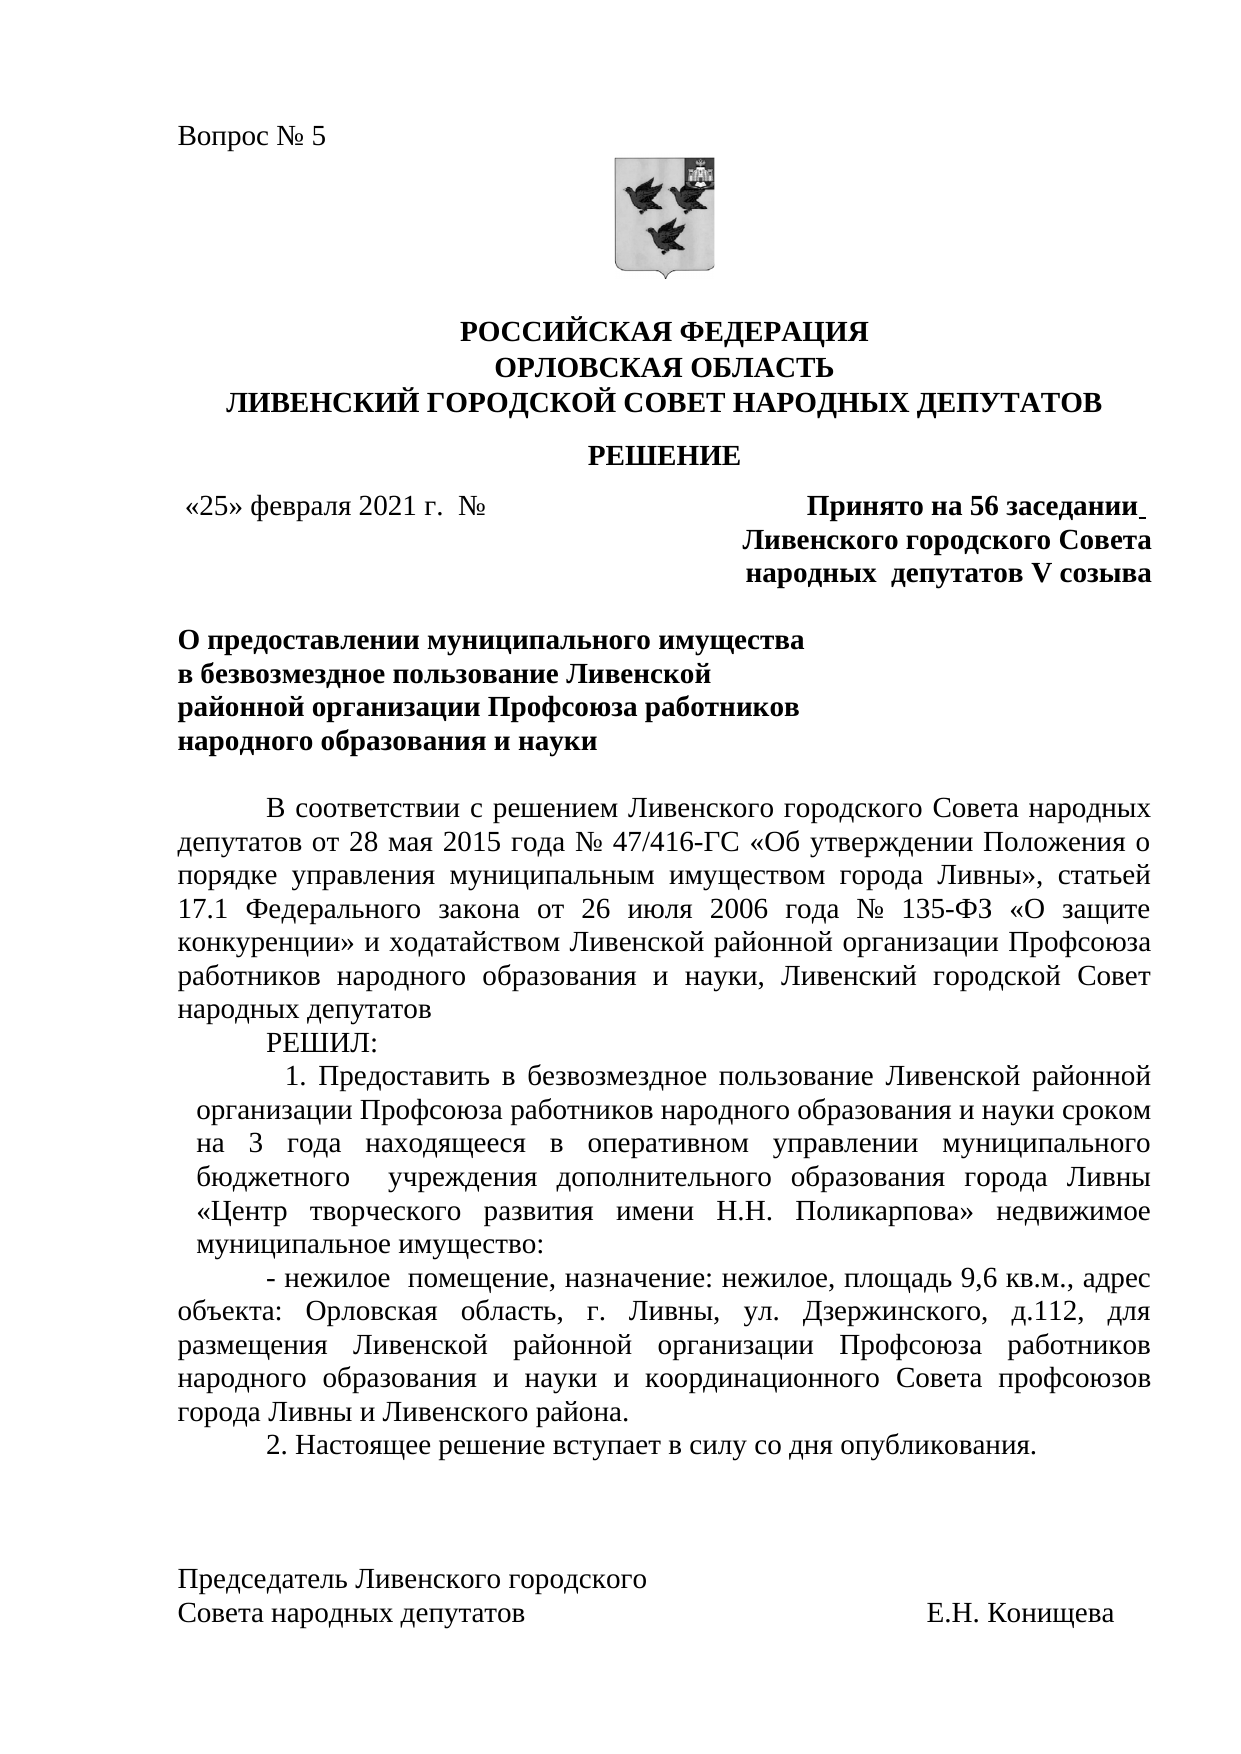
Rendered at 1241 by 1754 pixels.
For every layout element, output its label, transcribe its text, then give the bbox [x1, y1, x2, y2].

text РЕШИЛ: [177, 1025, 1152, 1058]
subtitle ЛИВЕНСКИЙ ГОРОДСКОЙ СОВЕТ НАРОДНЫХ ДЕПУТАТОВ [177, 386, 1152, 419]
text «25» февраля 2021 г. № Принято на 56 заседании [177, 488, 1152, 522]
subtitle ОРЛОВСКАЯ ОБЛАСТЬ [177, 350, 1152, 383]
text Совета народных депутатов Е.Н. Конищева [177, 1595, 1152, 1629]
subtitle РЕШЕНИЕ [177, 438, 1152, 472]
text 1. Предоставить в безвозмездное пользование Ливенской районной организации Профсоюза работников народного образования и науки сроком на 3 года находящееся в оперативном управлении муниципального бюджетного учреждения дополнительного образования города Ливны «Центр творческого развития имени Н.Н. Поликарпова» недвижимое муниципальное имущество: [196, 1058, 1152, 1260]
subtitle Вопрос № 5 [177, 118, 1152, 152]
text в безвозмездное пользование Ливенской [177, 656, 1152, 689]
text 2. Настоящее решение вступает в силу со дня опубликования. [177, 1427, 1152, 1461]
text Председатель Ливенского городского [177, 1562, 1152, 1595]
text народного образования и науки [177, 723, 1152, 757]
text районной организации Профсоюза работников [177, 689, 1152, 723]
subtitle РОССИЙСКАЯ ФЕДЕРАЦИЯ [177, 314, 1152, 348]
text - нежилое помещение, назначение: нежилое, площадь 9,6 кв.м., адрес объекта: Орловская область, г. Ливны, ул. Дзержинского, д.112, для размещения Ливенской районной организации Профсоюза работников народного образования и науки и координационного Совета профсоюзов города Ливны и Ливенского района. [177, 1260, 1152, 1427]
text Ливенского городского Совета [177, 522, 1152, 555]
text народных депутатов V созыва [177, 555, 1152, 589]
text В соответствии с решением Ливенского городского Совета народных депутатов от 28 мая 2015 года № 47/416-ГС «Об утверждении Положения о порядке управления муниципальным имуществом города Ливны», статьей 17.1 Федерального закона от 26 июля 2006 года № 135-ФЗ «О защите конкуренции» и ходатайством Ливенской районной организации Профсоюза работников народного образования и науки, Ливенский городской Совет народных депутатов [177, 790, 1152, 1025]
text О предоставлении муниципального имущества [177, 622, 1152, 656]
